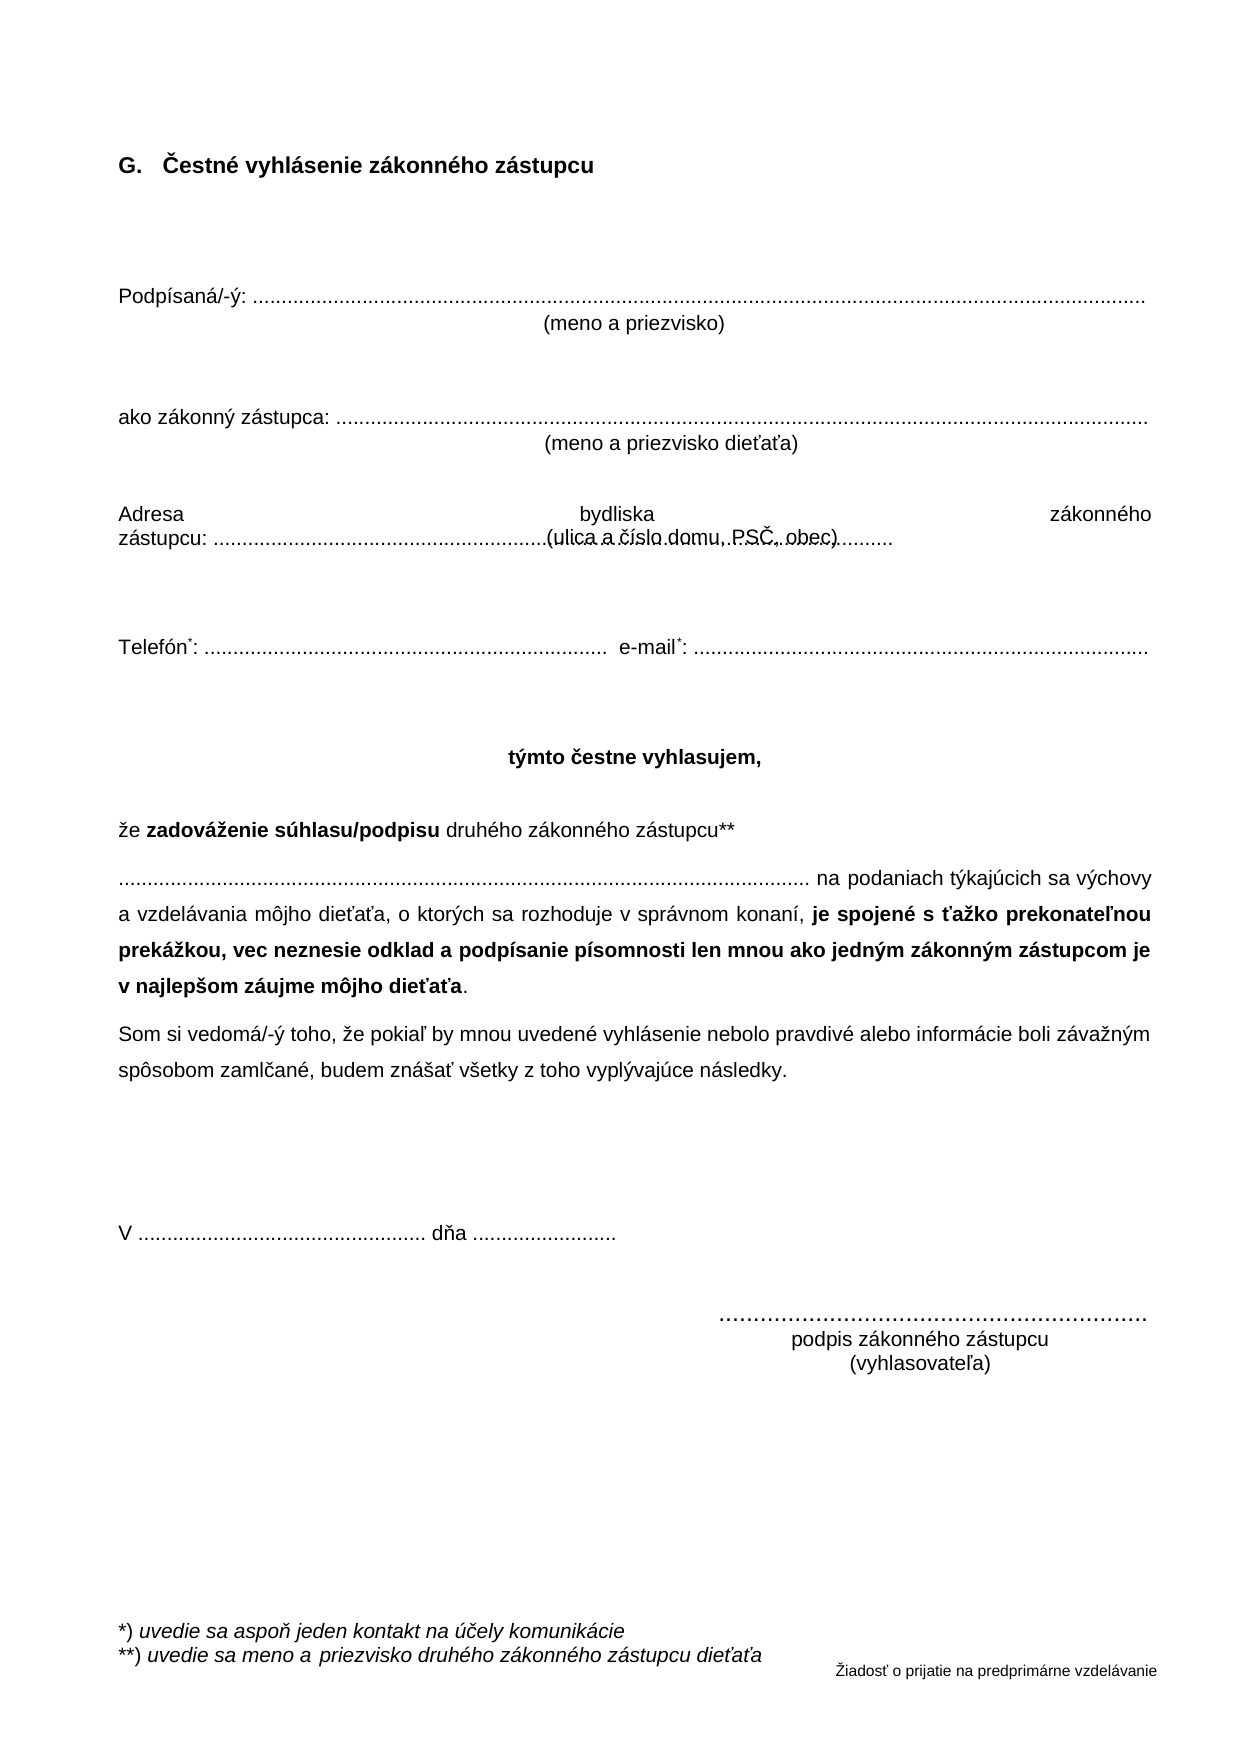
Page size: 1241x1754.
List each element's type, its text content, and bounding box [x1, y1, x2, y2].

text podpis zákonného zástupcu [643, 1327, 1122, 1351]
text týmto čestne vyhlasujem, [118, 744, 1152, 768]
text (vyhlasovateľa) [643, 1351, 1122, 1374]
text **) uvedie sa meno a priezvisko druhého zákonného zástupcu dieťaťa [118, 1643, 1122, 1667]
title Čestné vyhlásenie zákonného zástupcu [118, 152, 1122, 178]
text Adresa bydliska zákonného zástupcu: ...................................................................................................................... [118, 502, 1152, 550]
text Telefón*: ...................................................................... e-mail*: ............................................................................... [118, 635, 1152, 659]
text Podpísaná/-ý: ........................................................................................................................................................... [118, 284, 1152, 308]
text Som si vedomá/-ý toho, že pokiaľ by mnou uvedené vyhlásenie nebolo pravdivé alebo informácie boli závažným spôsobom zamlčané, budem znášať všetky z toho vyplývajúce následky. [118, 1022, 1152, 1082]
text ako zákonný zástupca: ............................................................................................................................................. [118, 405, 1152, 429]
text V .................................................. dňa ......................... [118, 1221, 1152, 1244]
text *) uvedie sa aspoň jeden kontakt na účely komunikácie [118, 1619, 1122, 1643]
text že zadováženie súhlasu/podpisu druhého zákonného zástupcu** [118, 817, 1152, 841]
text .............................................................. [718, 1298, 1152, 1327]
text ........................................................................................................................ na podaniach týkajúcich sa výchovy a vzdelávania môjho dieťaťa, o ktorých sa rozhoduje v správnom konaní, je spojené s ťažko prekonateľnou prekážkou, vec neznesie odklad a podpísanie písomnosti len mnou ako jedným zákonným zástupcom je v najlepšom záujme môjho dieťaťa. [118, 866, 1152, 998]
